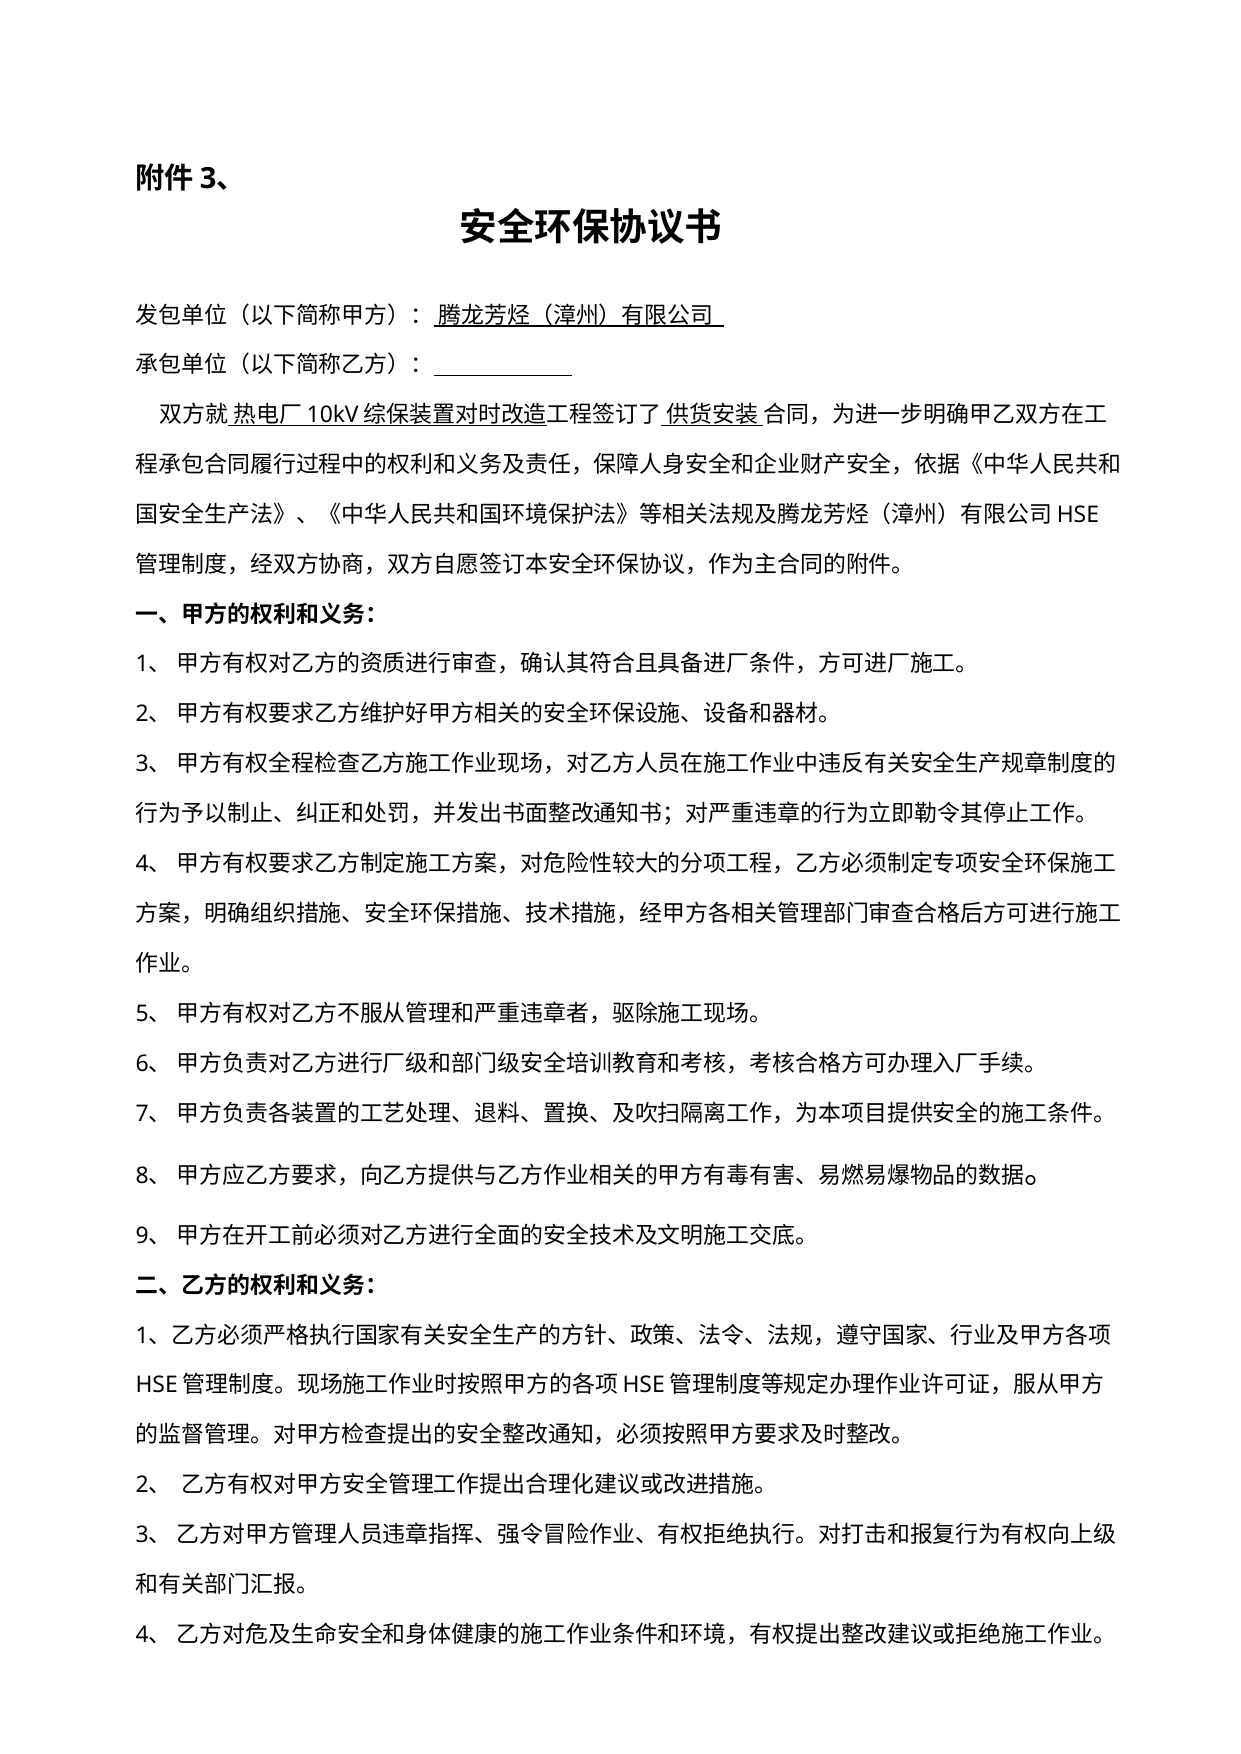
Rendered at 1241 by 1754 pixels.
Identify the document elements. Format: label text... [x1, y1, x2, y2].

text 承包单位（以下简称乙方）： [135, 346, 1123, 379]
text 附件3、 [135, 154, 1123, 197]
text 安全环保协议书 [58, 197, 1123, 251]
text 发包单位（以下简称甲方）： 腾龙芳烃（漳州）有限公司 [135, 296, 1123, 330]
text 3、 甲方有权全程检查乙方施工作业现场，对乙方人员在施工作业中违反有关安全生产规章制度的行为予以制止、纠正和处罚，并发出书面整改通知书；对严重违章的行为立即勒令其停止工作。 [135, 745, 1123, 828]
text 双方就 热电厂10kV综保装置对时改造工程签订了 供货安装 合同，为进一步明确甲乙双方在工程承包合同履行过程中的权利和义务及责任，保障人身安全和企业财产安全，依据《中华人民共和国安全生产法》、《中华人民共和国环境保护法》等相关法规及腾龙芳烃（漳州）有限公司HSE管理制度，经双方协商，双方自愿签订本安全环保协议，作为主合同的附件。 [135, 396, 1123, 579]
text 1、乙方必须严格执行国家有关安全生产的方针、政策、法令、法规，遵守国家、行业及甲方各项HSE管理制度。现场施工作业时按照甲方的各项HSE管理制度等规定办理作业许可证，服从甲方的监督管理。对甲方检查提出的安全整改通知，必须按照甲方要求及时整改。 [135, 1316, 1123, 1449]
text 二、乙方的权利和义务： [136, 1267, 1123, 1300]
text 8、 甲方应乙方要求，向乙方提供与乙方作业相关的甲方有毒有害、易燃易爆物品的数据。 [135, 1144, 1123, 1193]
text 7、 甲方负责各装置的工艺处理、退料、置换、及吹扫隔离工作，为本项目提供安全的施工条件。 [135, 1094, 1123, 1128]
text 3、 乙方对甲方管理人员违章指挥、强令冒险作业、有权拒绝执行。对打击和报复行为有权向上级和有关部门汇报。 [135, 1516, 1123, 1599]
text 5、 甲方有权对乙方不服从管理和严重违章者，驱除施工现场。 [135, 994, 1123, 1028]
text 2、 甲方有权要求乙方维护好甲方相关的安全环保设施、设备和器材。 [135, 695, 1123, 728]
text 一、甲方的权利和义务： [136, 595, 1123, 629]
text 1、 甲方有权对乙方的资质进行审查，确认其符合且具备进厂条件，方可进厂施工。 [135, 645, 1123, 678]
text 4、 乙方对危及生命安全和身体健康的施工作业条件和环境，有权提出整改建议或拒绝施工作业。 [135, 1616, 1123, 1649]
text 4、 甲方有权要求乙方制定施工方案，对危险性较大的分项工程，乙方必须制定专项安全环保施工方案，明确组织措施、安全环保措施、技术措施，经甲方各相关管理部门审查合格后方可进行施工作业。 [135, 845, 1123, 978]
text 6、 甲方负责对乙方进行厂级和部门级安全培训教育和考核，考核合格方可办理入厂手续。 [135, 1044, 1123, 1078]
text 2、 乙方有权对甲方安全管理工作提出合理化建议或改进措施。 [135, 1466, 1123, 1499]
text 9、 甲方在开工前必须对乙方进行全面的安全技术及文明施工交底。 [135, 1217, 1123, 1250]
